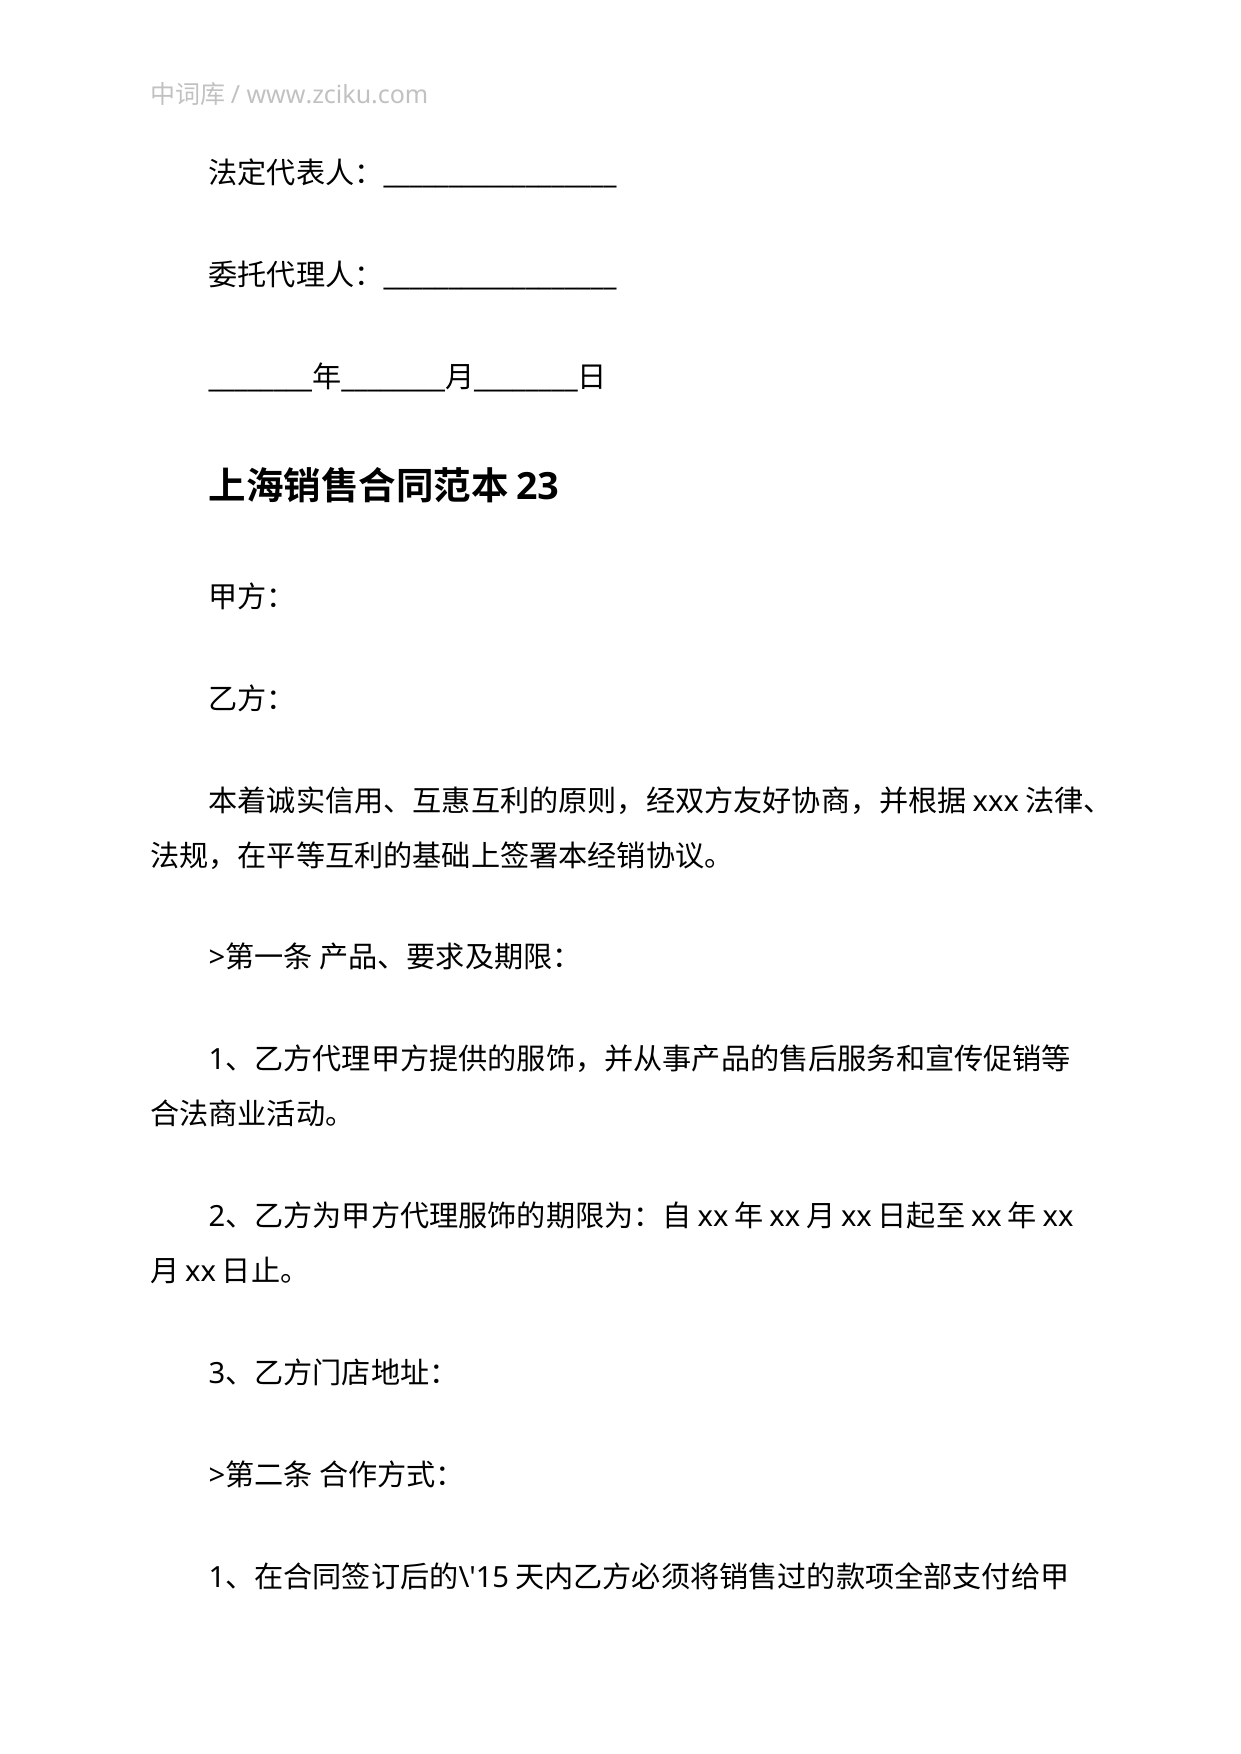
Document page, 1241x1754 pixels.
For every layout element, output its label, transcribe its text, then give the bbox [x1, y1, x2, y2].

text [150, 1553, 1090, 1596]
text 1、乙方代理甲方提供的服饰，并从事产品的售后服务和宣传促销等合法商业活动。 [150, 1036, 1090, 1133]
text ________年________月________日 [150, 354, 1090, 396]
text >第一条 产品、要求及期限： [150, 934, 1090, 976]
text 法定代表人：__________________ [150, 150, 1090, 192]
text >第二条 合作方式： [150, 1452, 1090, 1494]
text 甲方： [150, 573, 1090, 616]
text 3、乙方门店地址： [150, 1349, 1090, 1392]
text 上海销售合同范本23 [150, 456, 1090, 510]
text 2、乙方为甲方代理服饰的期限为：自xx年xx月xx日起至xx年xx月xx日止。 [150, 1193, 1090, 1290]
text 委托代理人：__________________ [150, 252, 1090, 294]
text 乙方： [150, 675, 1090, 718]
text 本着诚实信用、互惠互利的原则，经双方友好协商，并根据xxx法律、法规，在平等互利的基础上签署本经销协议。 [150, 777, 1090, 874]
